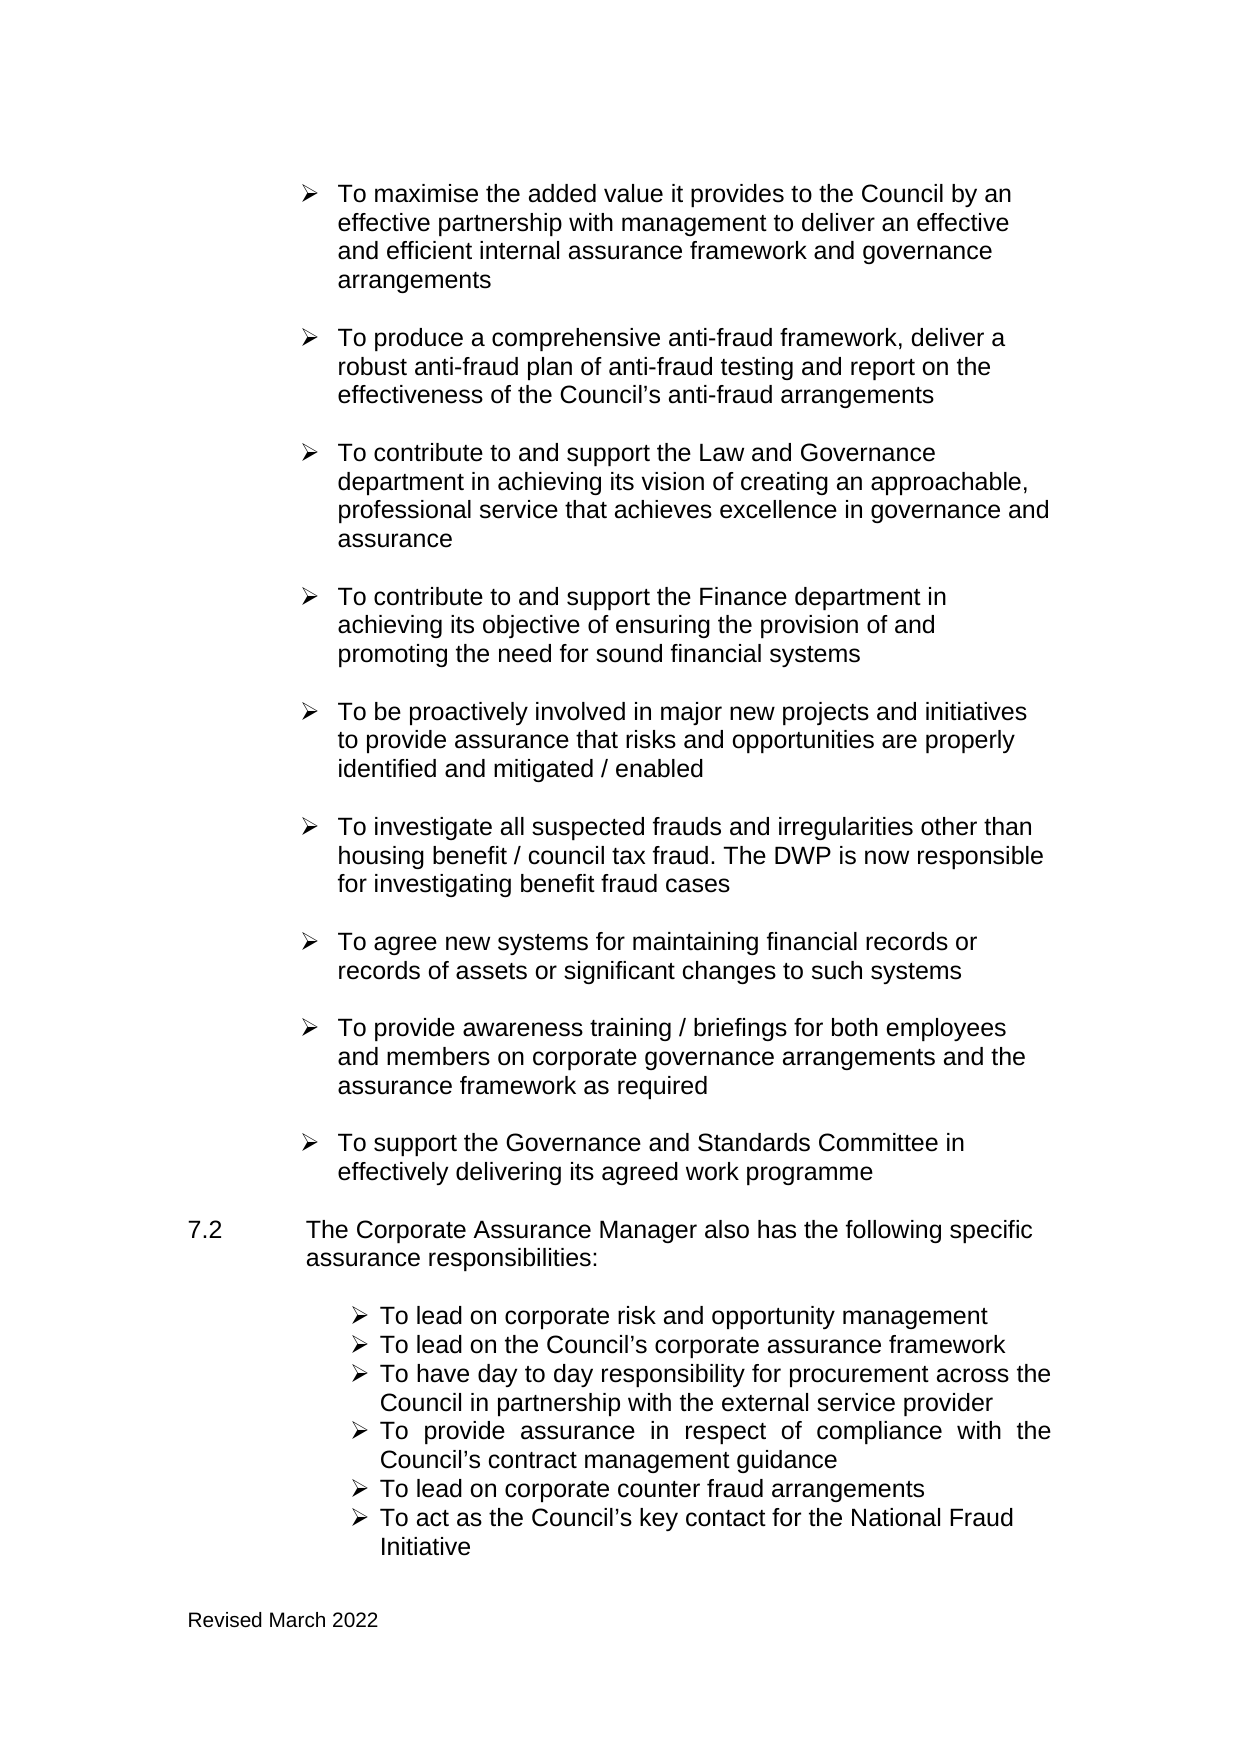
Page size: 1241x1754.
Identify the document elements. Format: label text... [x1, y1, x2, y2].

list To have day to day responsibility for procurement across the Council in partnership with the external service provider [350, 1359, 1053, 1416]
list To provide awareness training / briefings for both employees and members on corporate governance arrangements and the assurance framework as required [300, 1013, 1053, 1099]
list To lead on corporate risk and opportunity management [350, 1301, 1053, 1330]
list To contribute to and support the Law and Governance department in achieving its vision of creating an approachable, professional service that achieves excellence in governance and assurance [300, 438, 1053, 553]
list To contribute to and support the Finance department in achieving its objective of ensuring the provision of and promoting the need for sound financial systems [300, 582, 1053, 668]
list To lead on corporate counter fraud arrangements [350, 1474, 1053, 1503]
list To act as the Council’s key contact for the National Fraud Initiative [350, 1503, 1053, 1560]
list To lead on the Council’s corporate assurance framework [350, 1330, 1053, 1359]
list To produce a comprehensive anti-fraud framework, deliver a robust anti-fraud plan of anti-fraud testing and report on the effectiveness of the Council’s anti-fraud arrangements [300, 323, 1053, 409]
text 7.2 The Corporate Assurance Manager also has the following specific assurance responsibilities: [187, 1215, 1053, 1272]
list To provide assurance in respect of compliance with the Council’s contract management guidance [350, 1416, 1053, 1474]
list To investigate all suspected frauds and irregularities other than housing benefit / council tax fraud. The DWP is now responsible for investigating benefit fraud cases [300, 812, 1053, 898]
list To support the Governance and Standards Committee in effectively delivering its agreed work programme [300, 1128, 1053, 1186]
list To agree new systems for maintaining financial records or records of assets or significant changes to such systems [300, 927, 1053, 984]
list To be proactively involved in major new projects and initiatives to provide assurance that risks and opportunities are properly identified and mitigated / enabled [300, 697, 1053, 783]
list To maximise the added value it provides to the Council by an effective partnership with management to deliver an effective and efficient internal assurance framework and governance arrangements [300, 179, 1053, 294]
